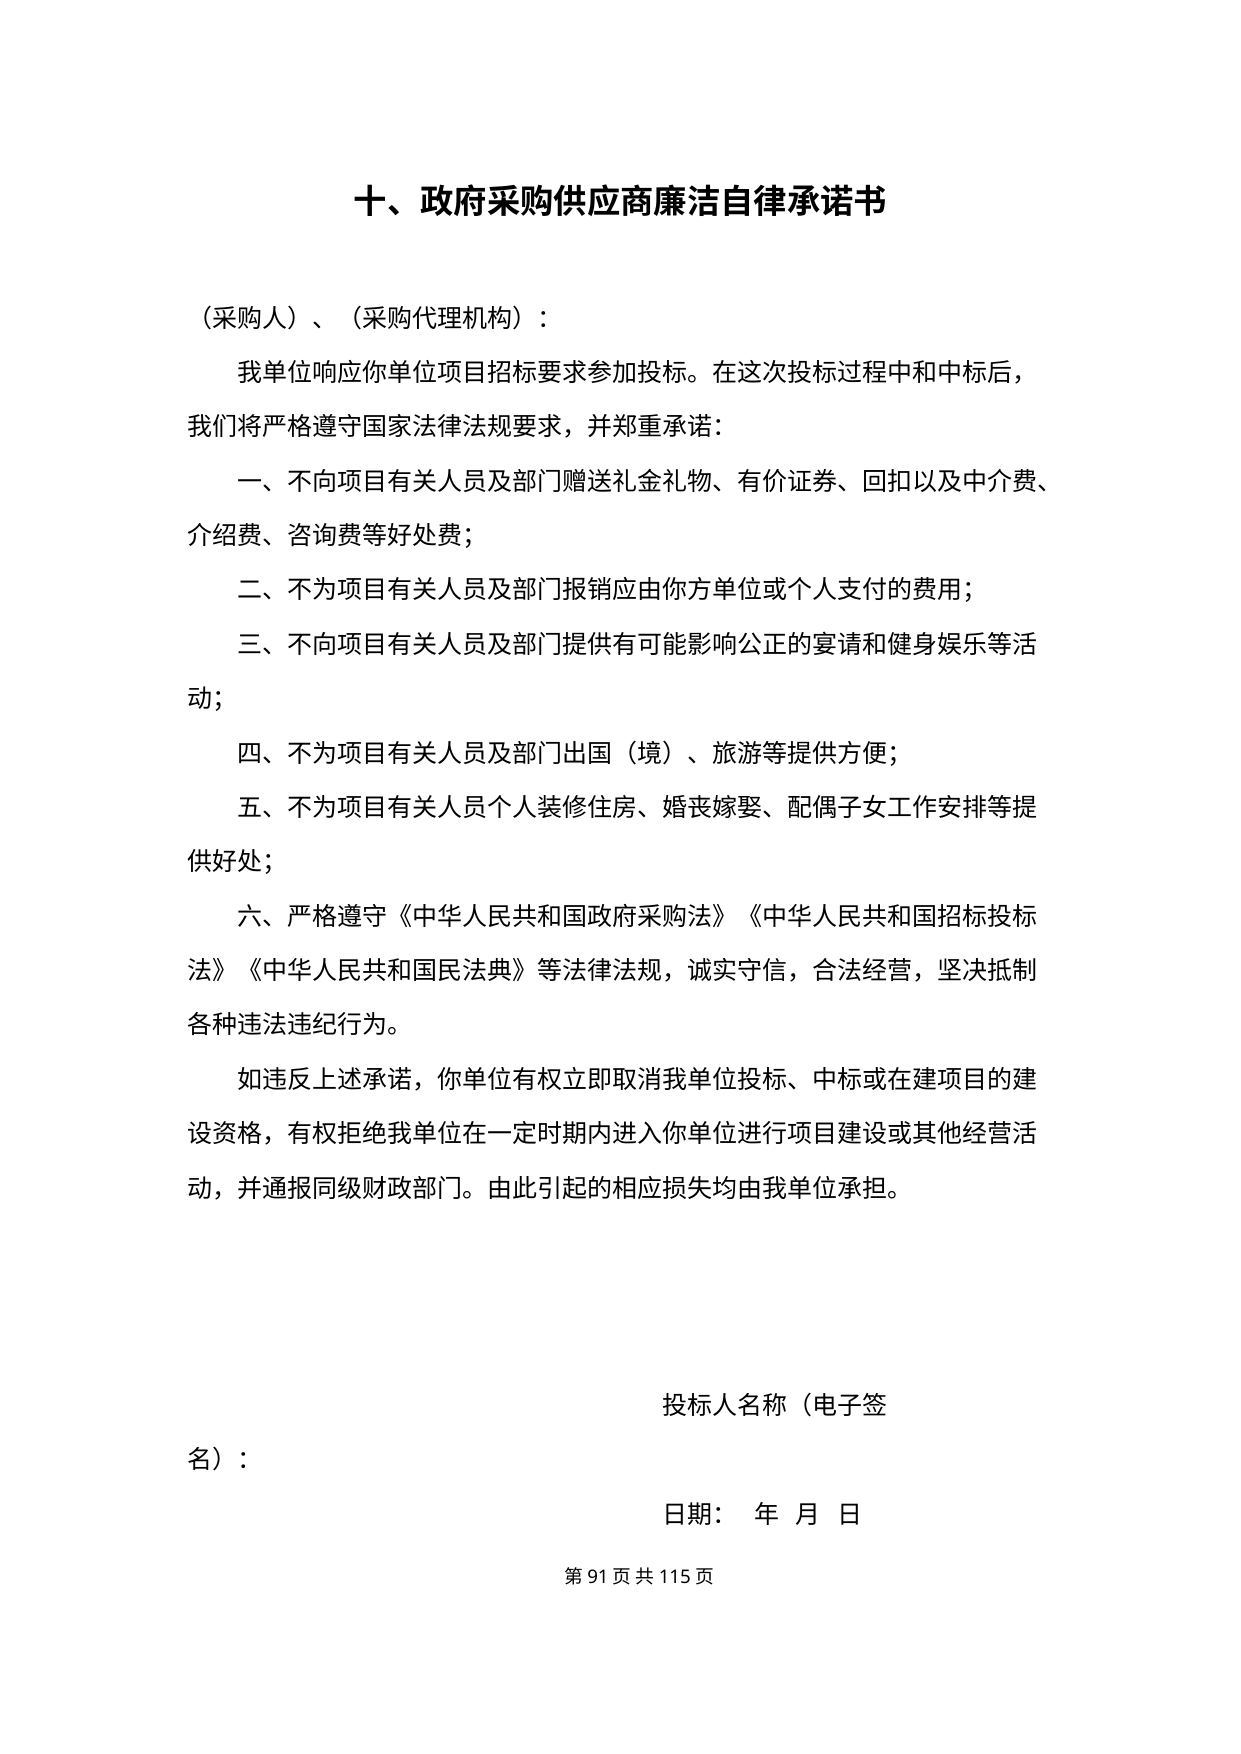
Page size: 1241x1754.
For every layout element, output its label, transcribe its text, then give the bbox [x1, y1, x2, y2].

text 五、不为项目有关人员个人装修住房、婚丧嫁娶、配偶子女工作安排等提供好处； [187, 787, 1053, 878]
text 四、不为项目有关人员及部门出国（境）、旅游等提供方便； [187, 733, 1053, 769]
text 如违反上述承诺，你单位有权立即取消我单位投标、中标或在建项目的建设资格，有权拒绝我单位在一定时期内进入你单位进行项目建设或其他经营活动，并通报同级财政部门。由此引起的相应损失均由我单位承担。 [187, 1059, 1053, 1204]
subtitle 十、政府采购供应商廉洁自律承诺书 [187, 175, 1053, 223]
text 投标人名称（电子签名）： [187, 1386, 936, 1476]
text 我单位响应你单位项目招标要求参加投标。在这次投标过程中和中标后，我们将严格遵守国家法律法规要求，并郑重承诺： [187, 352, 1053, 443]
text 日期： 年 月 日 [187, 1494, 1053, 1531]
text 一、不向项目有关人员及部门赠送礼金礼物、有价证券、回扣以及中介费、介绍费、咨询费等好处费； [187, 461, 1053, 552]
text （采购人）、（采购代理机构）： [187, 298, 1053, 334]
text 三、不向项目有关人员及部门提供有可能影响公正的宴请和健身娱乐等活动； [187, 624, 1053, 715]
text 六、严格遵守《中华人民共和国政府采购法》《中华人民共和国招标投标法》《中华人民共和国民法典》等法律法规，诚实守信，合法经营，坚决抵制各种违法违纪行为。 [187, 896, 1053, 1041]
text 二、不为项目有关人员及部门报销应由你方单位或个人支付的费用； [187, 570, 1053, 606]
